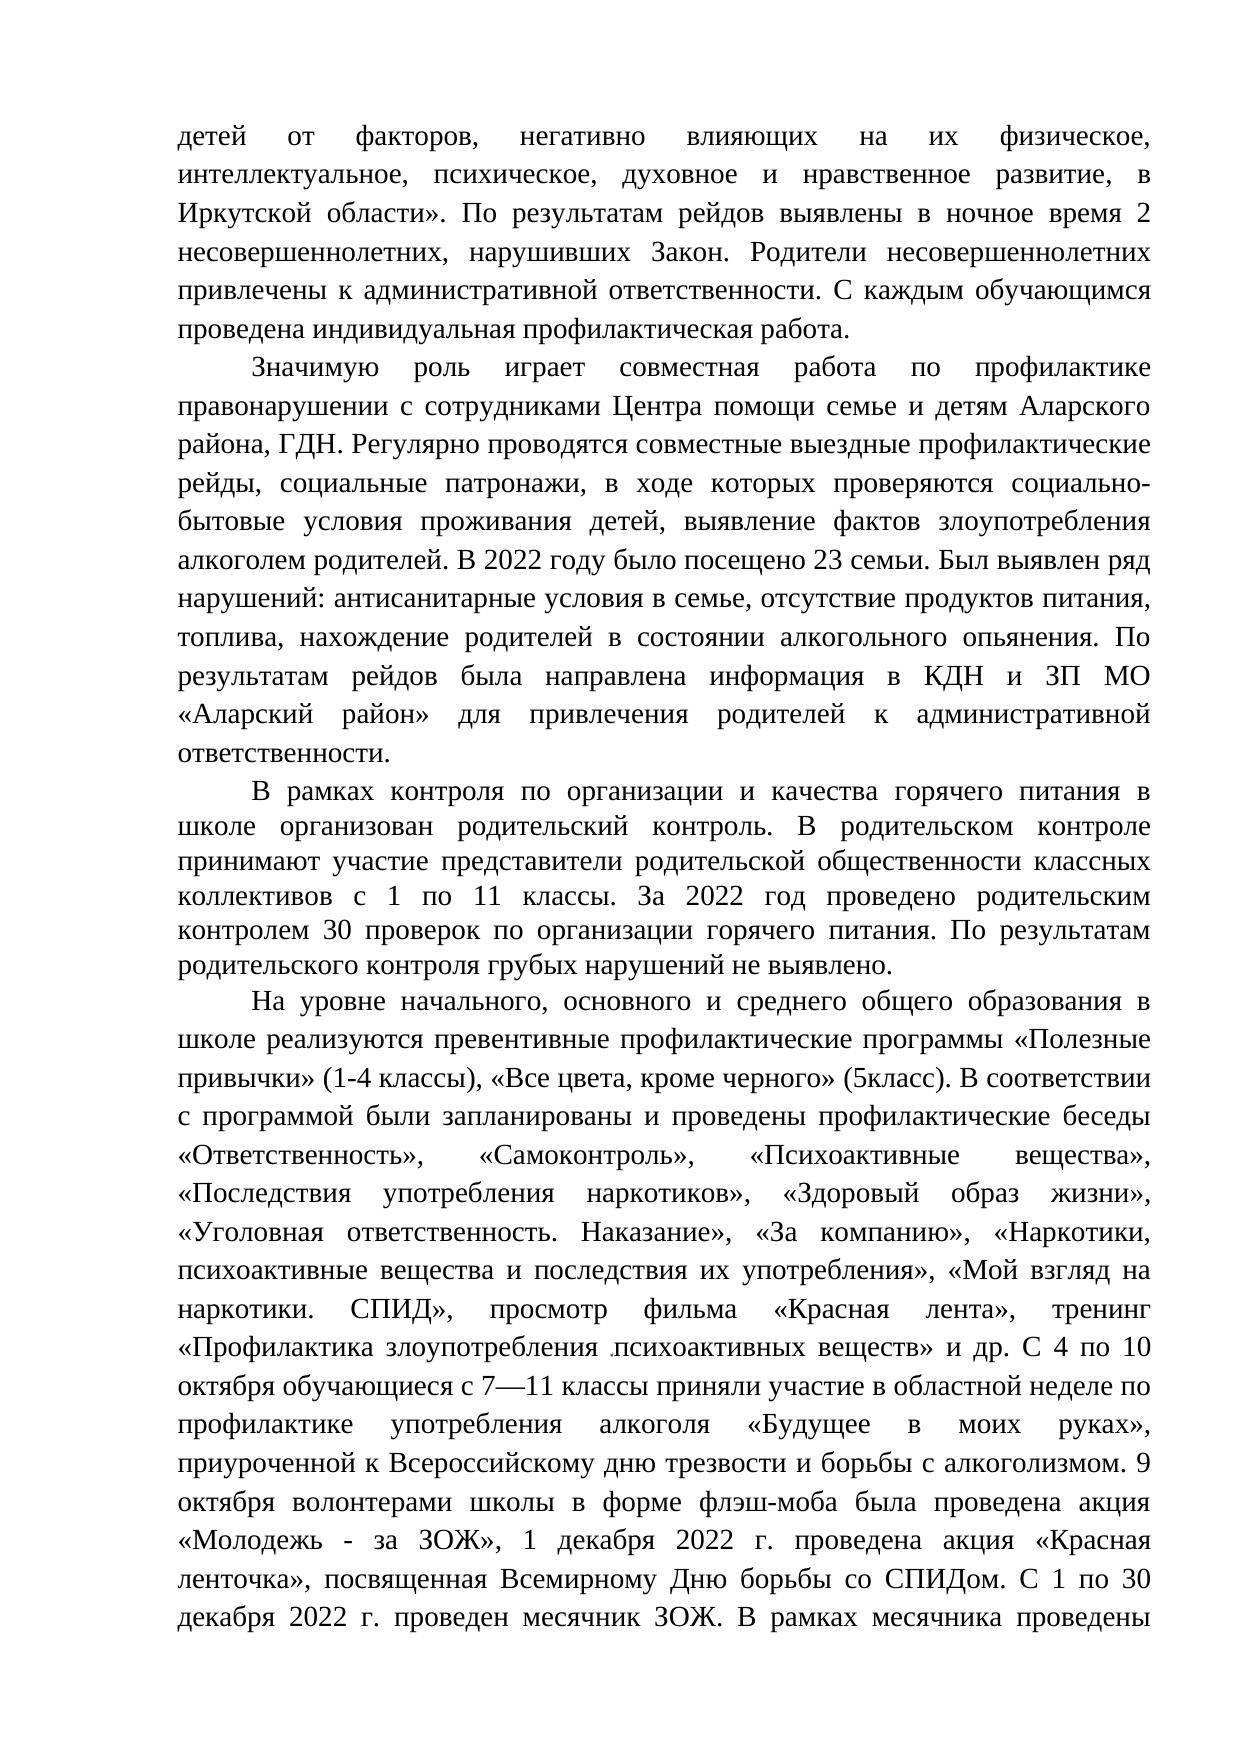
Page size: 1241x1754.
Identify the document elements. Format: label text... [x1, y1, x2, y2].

text В рамках контроля по организации и качества горячего питания в школе организован родительский контроль. В родительском контроле принимают участие представители родительской общественности классных коллективов с 1 по 11 классы. За 2022 год проведено родительским контролем 30 проверок по организации горячего питания. По результатам родительского контроля грубых нарушений не выявлено. [177, 773, 1152, 981]
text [177, 118, 1152, 344]
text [177, 983, 1152, 1633]
text Значимую роль играет совместная работа по профилактике правонарушении с сотрудниками Центра помощи семье и детям Аларского района, ГДН. Регулярно проводятся совместные выездные профилактические рейды, социальные патронажи, в ходе которых проверяются социально-бытовые условия проживания детей, выявление фактов злоупотребления алкоголем родителей. В 2022 году было посещено 23 семьи. Был выявлен ряд нарушений: антисанитарные условия в семье, отсутствие продуктов питания, топлива, нахождение родителей в состоянии алкогольного опьянения. По результатам рейдов была направлена информация в КДН и ЗП МО «Аларский район» для привлечения родителей к административной ответственности. [177, 349, 1152, 768]
